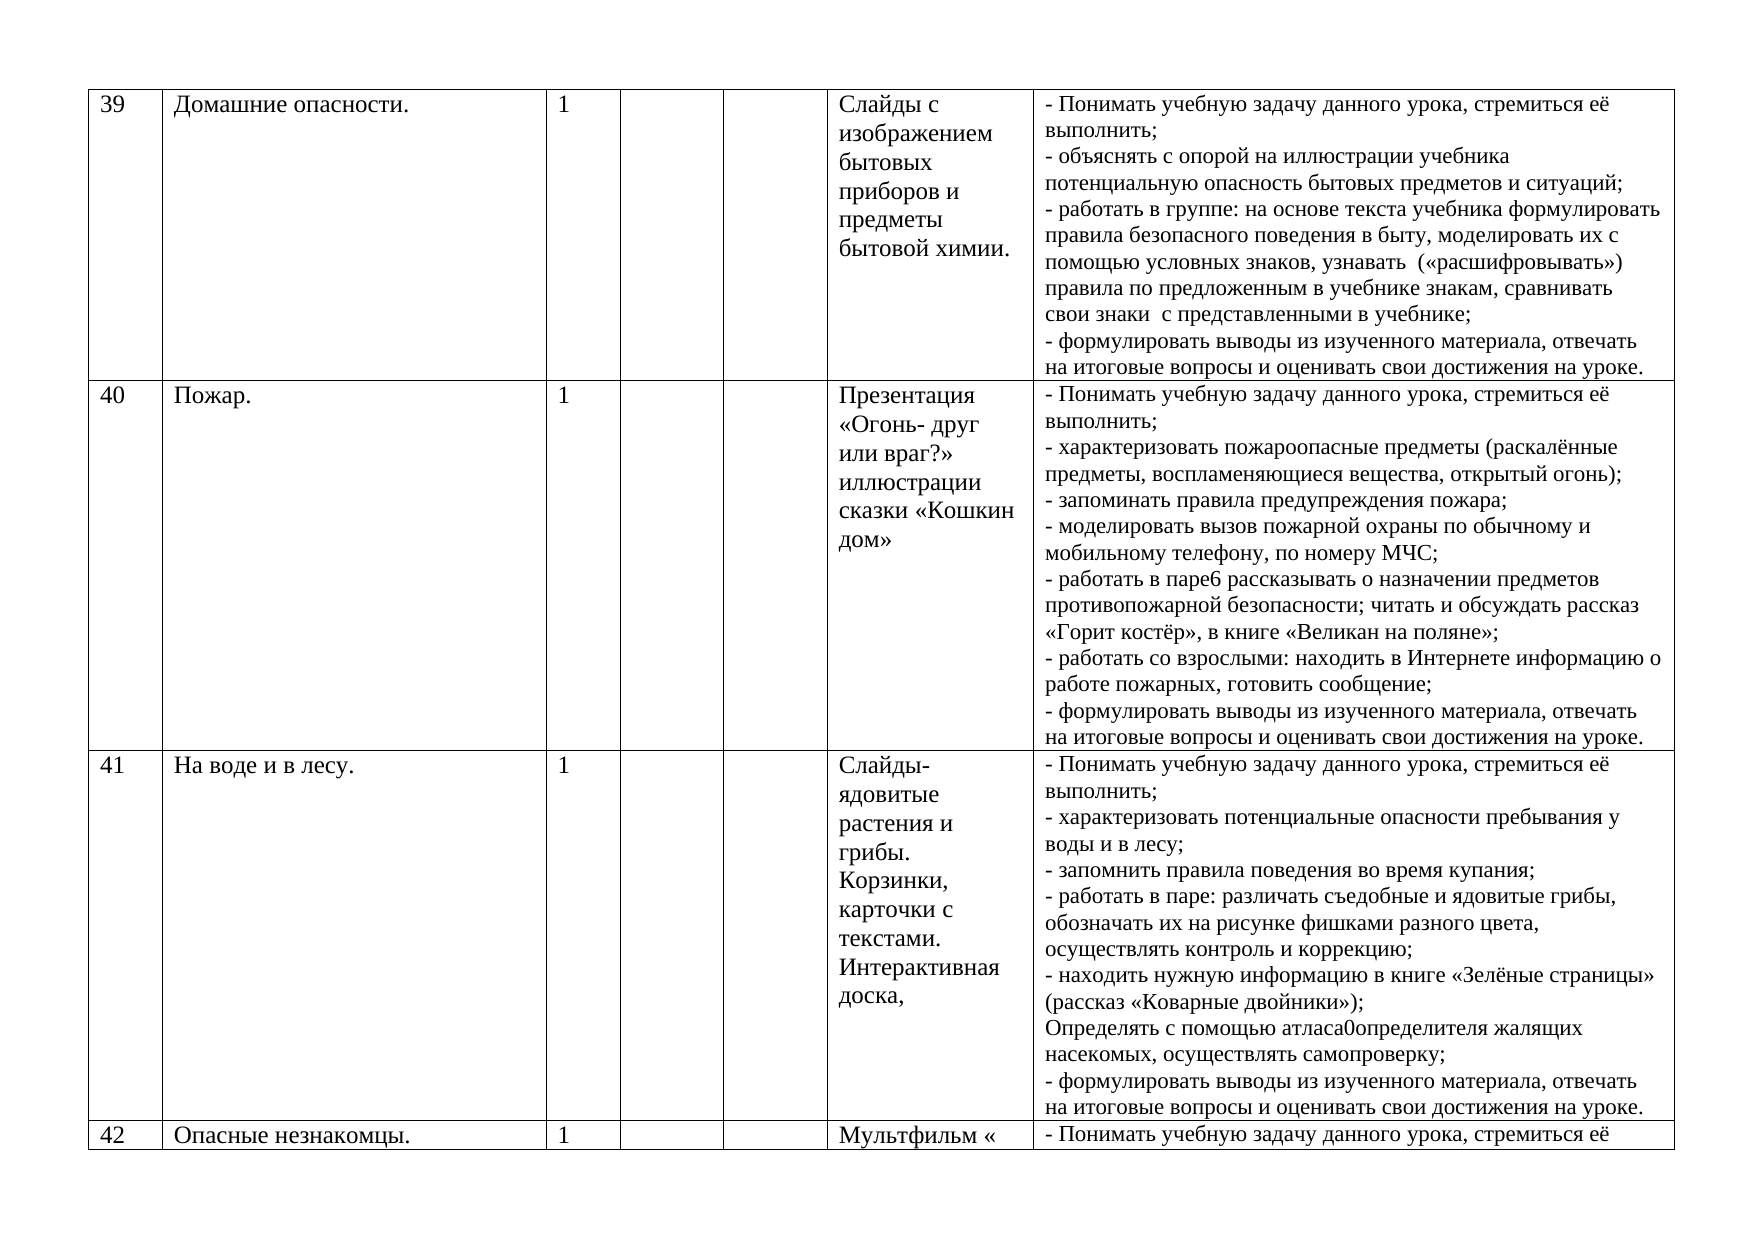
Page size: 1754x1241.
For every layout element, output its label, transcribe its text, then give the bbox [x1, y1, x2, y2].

table_cell На воде и в лесу. [163, 751, 546, 1119]
table_cell [621, 381, 723, 749]
table_cell - Понимать учебную задачу данного урока, стремиться её выполнить; - объяснять с опорой на иллюстрации учебника потенциальную опасность бытовых предметов и ситуаций; - работать в группе: на основе текста учебника формулировать правила безопасного поведения в быту, моделировать их с помощью условных знаков, узнавать («расшифровывать») правила по предложенным в учебнике знакам, сравнивать свои знаки с представленными в учебнике; - формулировать выводы из изученного материала, отвечать на итоговые вопросы и оценивать свои достижения на уроке. [1034, 90, 1674, 379]
table_cell [724, 381, 827, 749]
table_cell Слайды- ядовитые растения и грибы. Корзинки, карточки с текстами. Интерактивная доска, [828, 751, 1033, 1119]
table_cell 41 [89, 751, 162, 1119]
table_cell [1034, 1121, 1674, 1149]
table_cell 1 [547, 381, 620, 749]
table_cell 1 [547, 90, 620, 379]
table_cell - Понимать учебную задачу данного урока, стремиться её выполнить; - характеризовать пожароопасные предметы (раскалённые предметы, воспламеняющиеся вещества, открытый огонь); - запоминать правила предупреждения пожара; - моделировать вызов пожарной охраны по обычному и мобильному телефону, по номеру МЧС; - работать в паре6 рассказывать о назначении предметов противопожарной безопасности; читать и обсуждать рассказ «Горит костёр», в книге «Великан на поляне»; - работать со взрослыми: находить в Интернете информацию о работе пожарных, готовить сообщение; - формулировать выводы из изученного материала, отвечать на итоговые вопросы и оценивать свои достижения на уроке. [1034, 381, 1674, 749]
table_cell - Понимать учебную задачу данного урока, стремиться её выполнить; - характеризовать потенциальные опасности пребывания у воды и в лесу; - запомнить правила поведения во время купания; - работать в паре: различать съедобные и ядовитые грибы, обозначать их на рисунке фишками разного цвета, осуществлять контроль и коррекцию; - находить нужную информацию в книге «Зелёные страницы» (рассказ «Коварные двойники»); Определять с помощью атласа0определителя жалящих насекомых, осуществлять самопроверку; - формулировать выводы из изученного материала, отвечать на итоговые вопросы и оценивать свои достижения на уроке. [1034, 751, 1674, 1119]
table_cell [828, 1121, 1033, 1149]
table_cell Презентация «Огонь- друг или враг?» иллюстрации сказки «Кошкин дом» [828, 381, 1033, 749]
table_cell 39 [89, 90, 162, 379]
table_cell [724, 1121, 827, 1149]
table_cell 42 [89, 1121, 162, 1149]
table_cell 40 [89, 381, 162, 749]
table_cell Слайды с изображением бытовых приборов и предметы бытовой химии. [828, 90, 1033, 379]
table_cell Домашние опасности. [163, 90, 546, 379]
table_cell Пожар. [163, 381, 546, 749]
table_cell 1 [547, 1121, 620, 1149]
table_cell [621, 1121, 723, 1149]
table_cell [724, 751, 827, 1119]
table_cell [621, 751, 723, 1119]
table_cell Опасные незнакомцы. [163, 1121, 546, 1149]
table_cell 1 [547, 751, 620, 1119]
table_cell [724, 90, 827, 379]
table_cell [621, 90, 723, 379]
